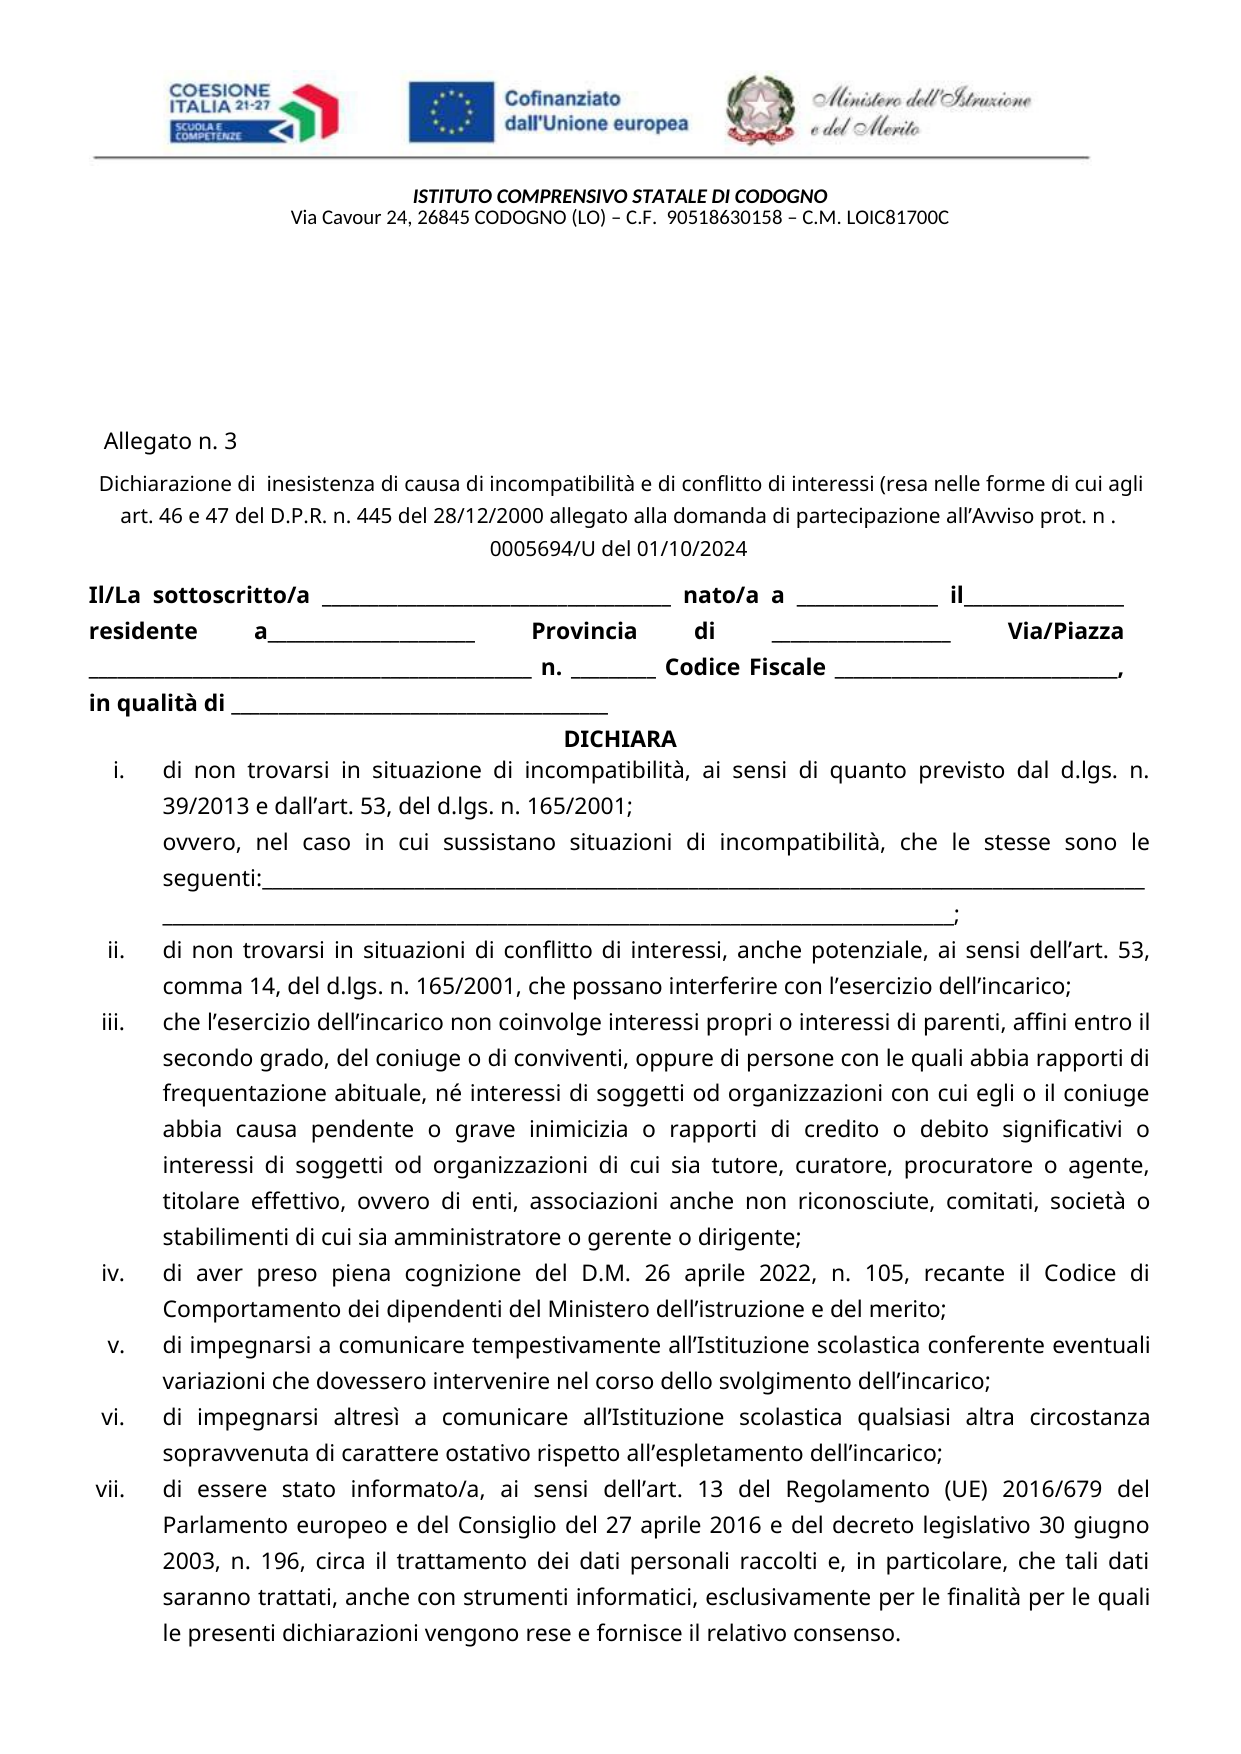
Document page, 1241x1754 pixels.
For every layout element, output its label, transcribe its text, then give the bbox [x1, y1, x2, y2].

text Il/La sottoscritto/a _____________________________________ nato/a a _______________ il_________________ residente a______________________ Provincia di ___________________ Via/Piazza _______________________________________________ n. _________ Codice Fiscale ______________________________, in qualità di ________________________________________ [89, 579, 1124, 718]
list di essere stato informato/a, ai sensi dell’art. 13 del Regolamento (UE) 2016/679 del Parlamento europeo e del Consiglio del 27 aprile 2016 e del decreto legislativo 30 giugno 2003, n. 196, circa il trattamento dei dati personali raccolti e, in particolare, che tali dati saranno trattati, anche con strumenti informatici, esclusivamente per le finalità per le quali le presenti dichiarazioni vengono rese e fornisce il relativo consenso. [125, 1473, 1152, 1648]
text Dichiarazione di inesistenza di causa di incompatibilità e di conflitto di interessi (resa nelle forme di cui agli art. 46 e 47 del D.P.R. n. 445 del 28/12/2000 allegato alla domanda di partecipazione all’Avviso prot. n . 0005694/U del 01/10/2024 [89, 469, 1148, 562]
text DICHIARA [89, 723, 1152, 754]
list di non trovarsi in situazione di incompatibilità, ai sensi di quanto previsto dal d.lgs. n. 39/2013 e dall’art. 53, del d.lgs. n. 165/2001; [125, 754, 1152, 821]
text Allegato n. 3 [103, 425, 1152, 456]
list di impegnarsi altresì a comunicare all’Istituzione scolastica qualsiasi altra circostanza sopravvenuta di carattere ostativo rispetto all’espletamento dell’incarico; [125, 1401, 1152, 1468]
list che l’esercizio dell’incarico non coinvolge interessi propri o interessi di parenti, affini entro il secondo grado, del coniuge o di conviventi, oppure di persone con le quali abbia rapporti di frequentazione abituale, né interessi di soggetti od organizzazioni con cui egli o il coniuge abbia causa pendente o grave inimicizia o rapporti di credito o debito significativi o interessi di soggetti od organizzazioni di cui sia tutore, curatore, procuratore o agente, titolare effettivo, ovvero di enti, associazioni anche non riconosciute, comitati, società o stabilimenti di cui sia amministratore o gerente o dirigente; [125, 1006, 1152, 1252]
text ovvero, nel caso in cui sussistano situazioni di incompatibilità, che le stesse sono le seguenti:_____________________________________________________________________________________________________________________________________________________________________; [162, 826, 1152, 929]
picture [88, 70, 1092, 166]
list di impegnarsi a comunicare tempestivamente all’Istituzione scolastica conferente eventuali variazioni che dovessero intervenire nel corso dello svolgimento dell’incarico; [125, 1329, 1152, 1396]
list di aver preso piena cognizione del D.M. 26 aprile 2022, n. 105, recante il Codice di Comportamento dei dipendenti del Ministero dell’istruzione e del merito; [125, 1257, 1152, 1324]
list di non trovarsi in situazioni di conflitto di interessi, anche potenziale, ai sensi dell’art. 53, comma 14, del d.lgs. n. 165/2001, che possano interferire con l’esercizio dell’incarico; [125, 934, 1152, 1001]
